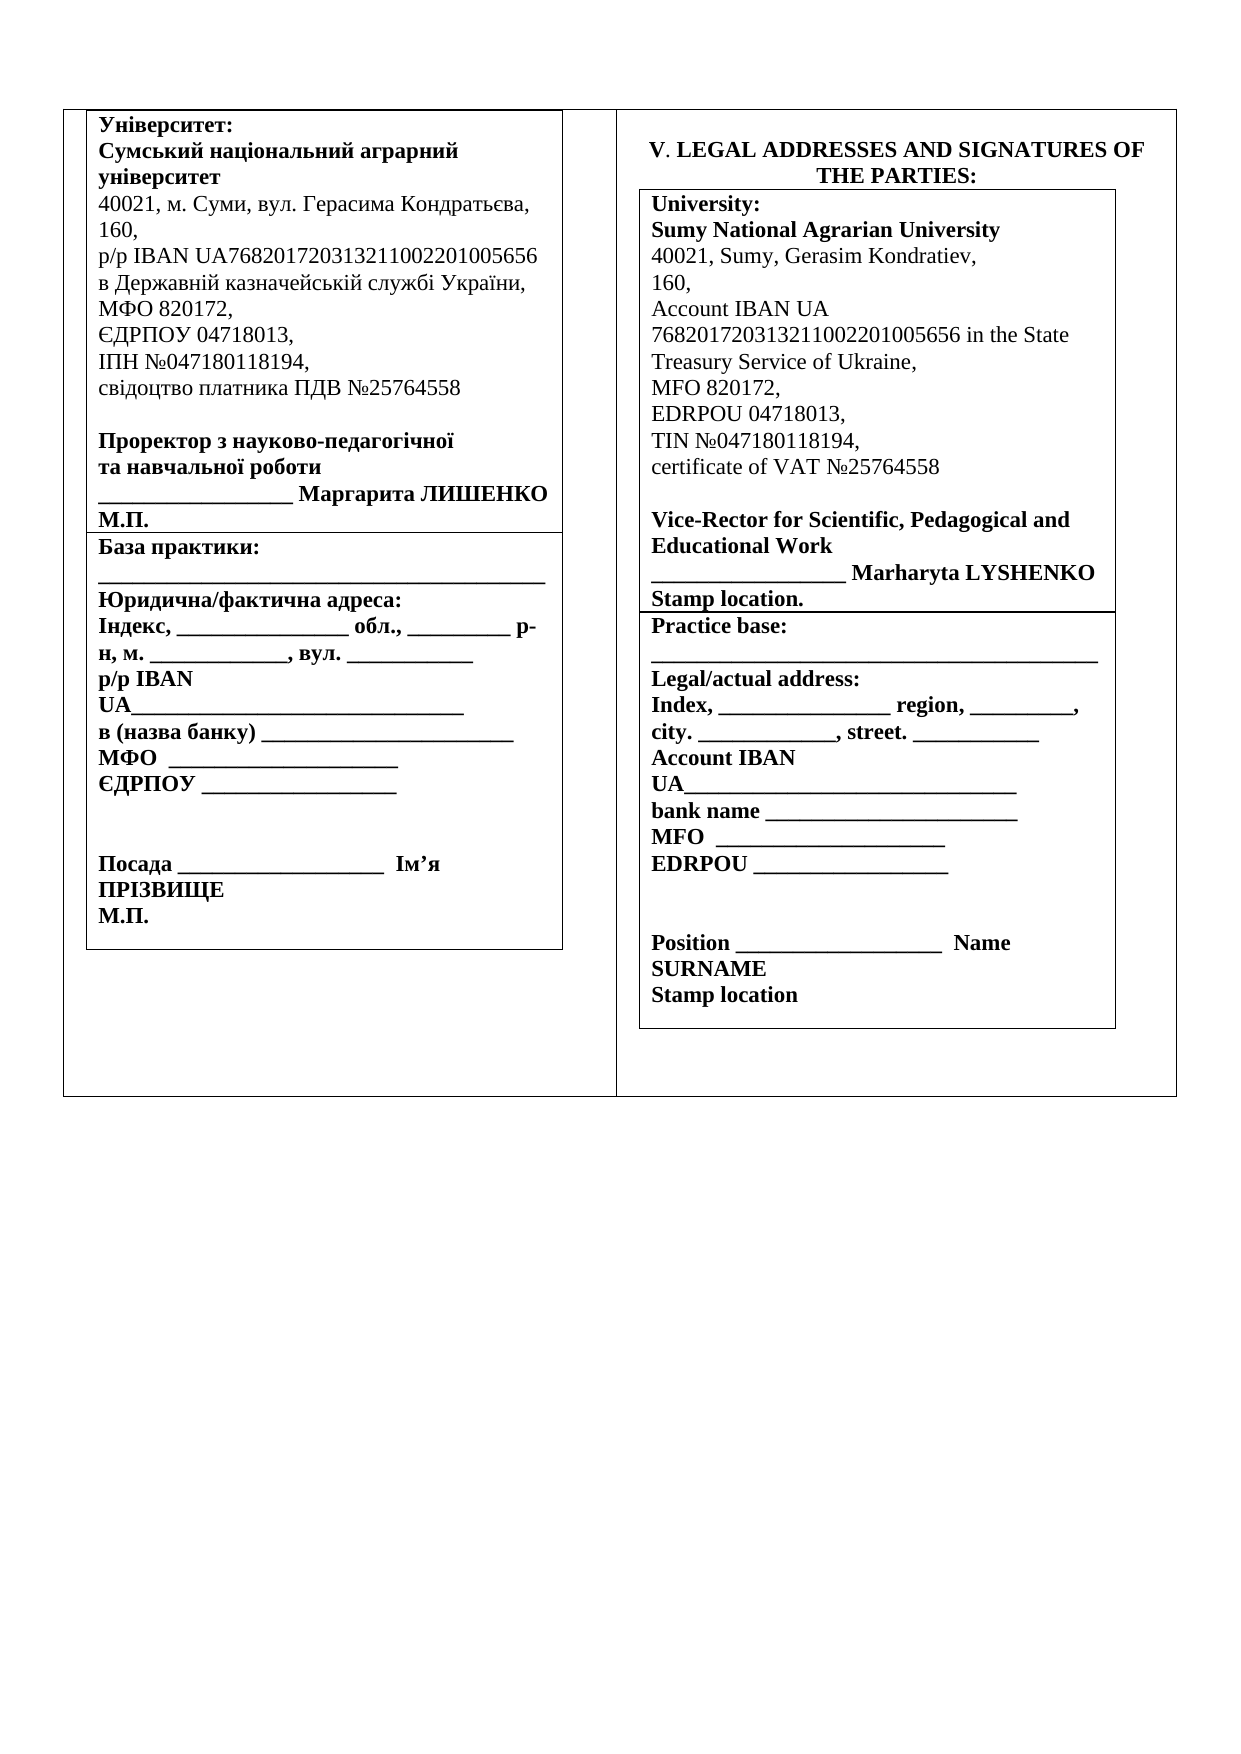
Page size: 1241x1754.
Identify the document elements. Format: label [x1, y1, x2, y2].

table_header [64, 110, 616, 1096]
table_header [617, 110, 1176, 1096]
